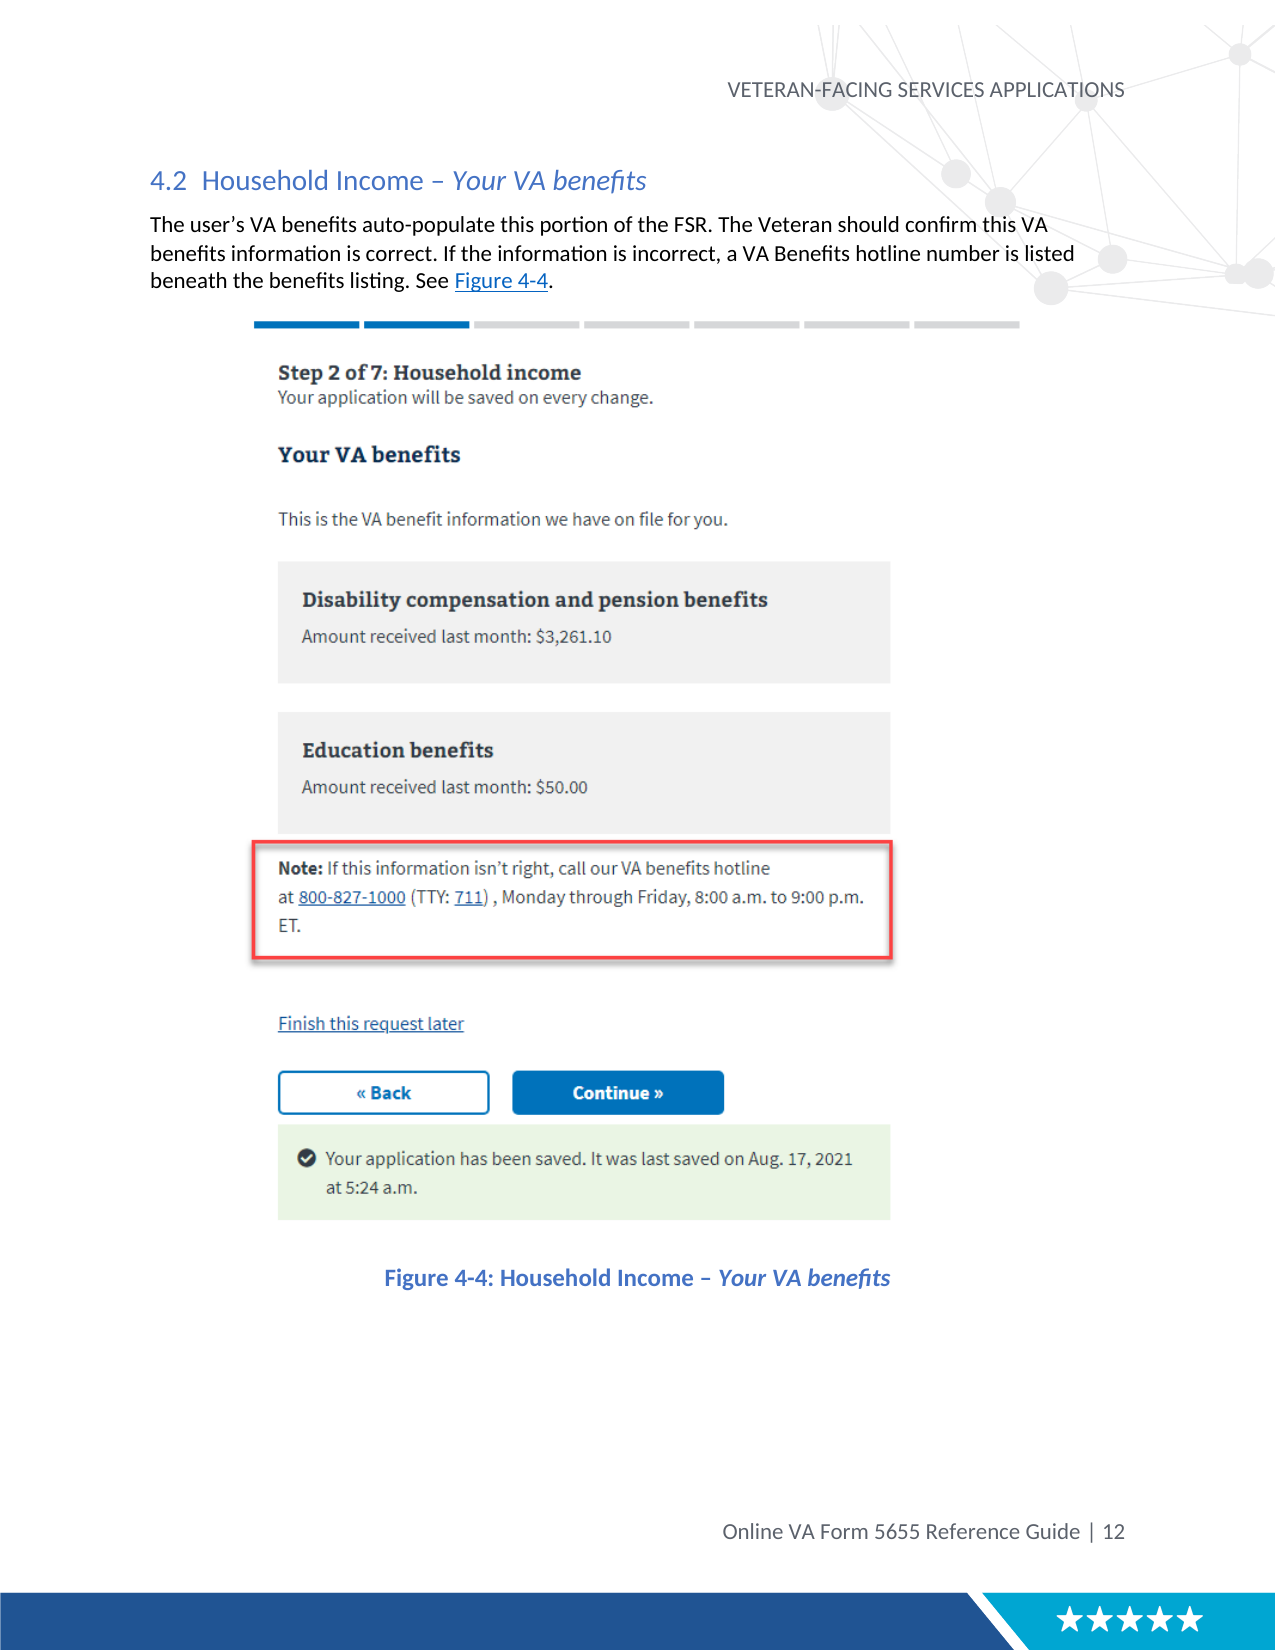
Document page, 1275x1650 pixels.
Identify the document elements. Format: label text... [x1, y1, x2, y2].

text Figure 4-4: Household Income – Your VA benefits [150, 1262, 1125, 1292]
text The user’s VA benefits auto-populate this portion of the FSR. The Veteran should confirm this VA benefits information is correct. If the information is incorrect, a VA Benefits hotline number is listed beneath the benefits listing. See Figure 4-4. [150, 211, 1125, 295]
picture [0, 25, 1275, 1650]
picture [1088, 1607, 1111, 1630]
picture [1178, 1608, 1201, 1630]
picture [1058, 1607, 1081, 1630]
subtitle Household Income – Your VA benefits [150, 162, 1125, 198]
picture [1118, 1607, 1141, 1630]
picture [1148, 1608, 1171, 1630]
